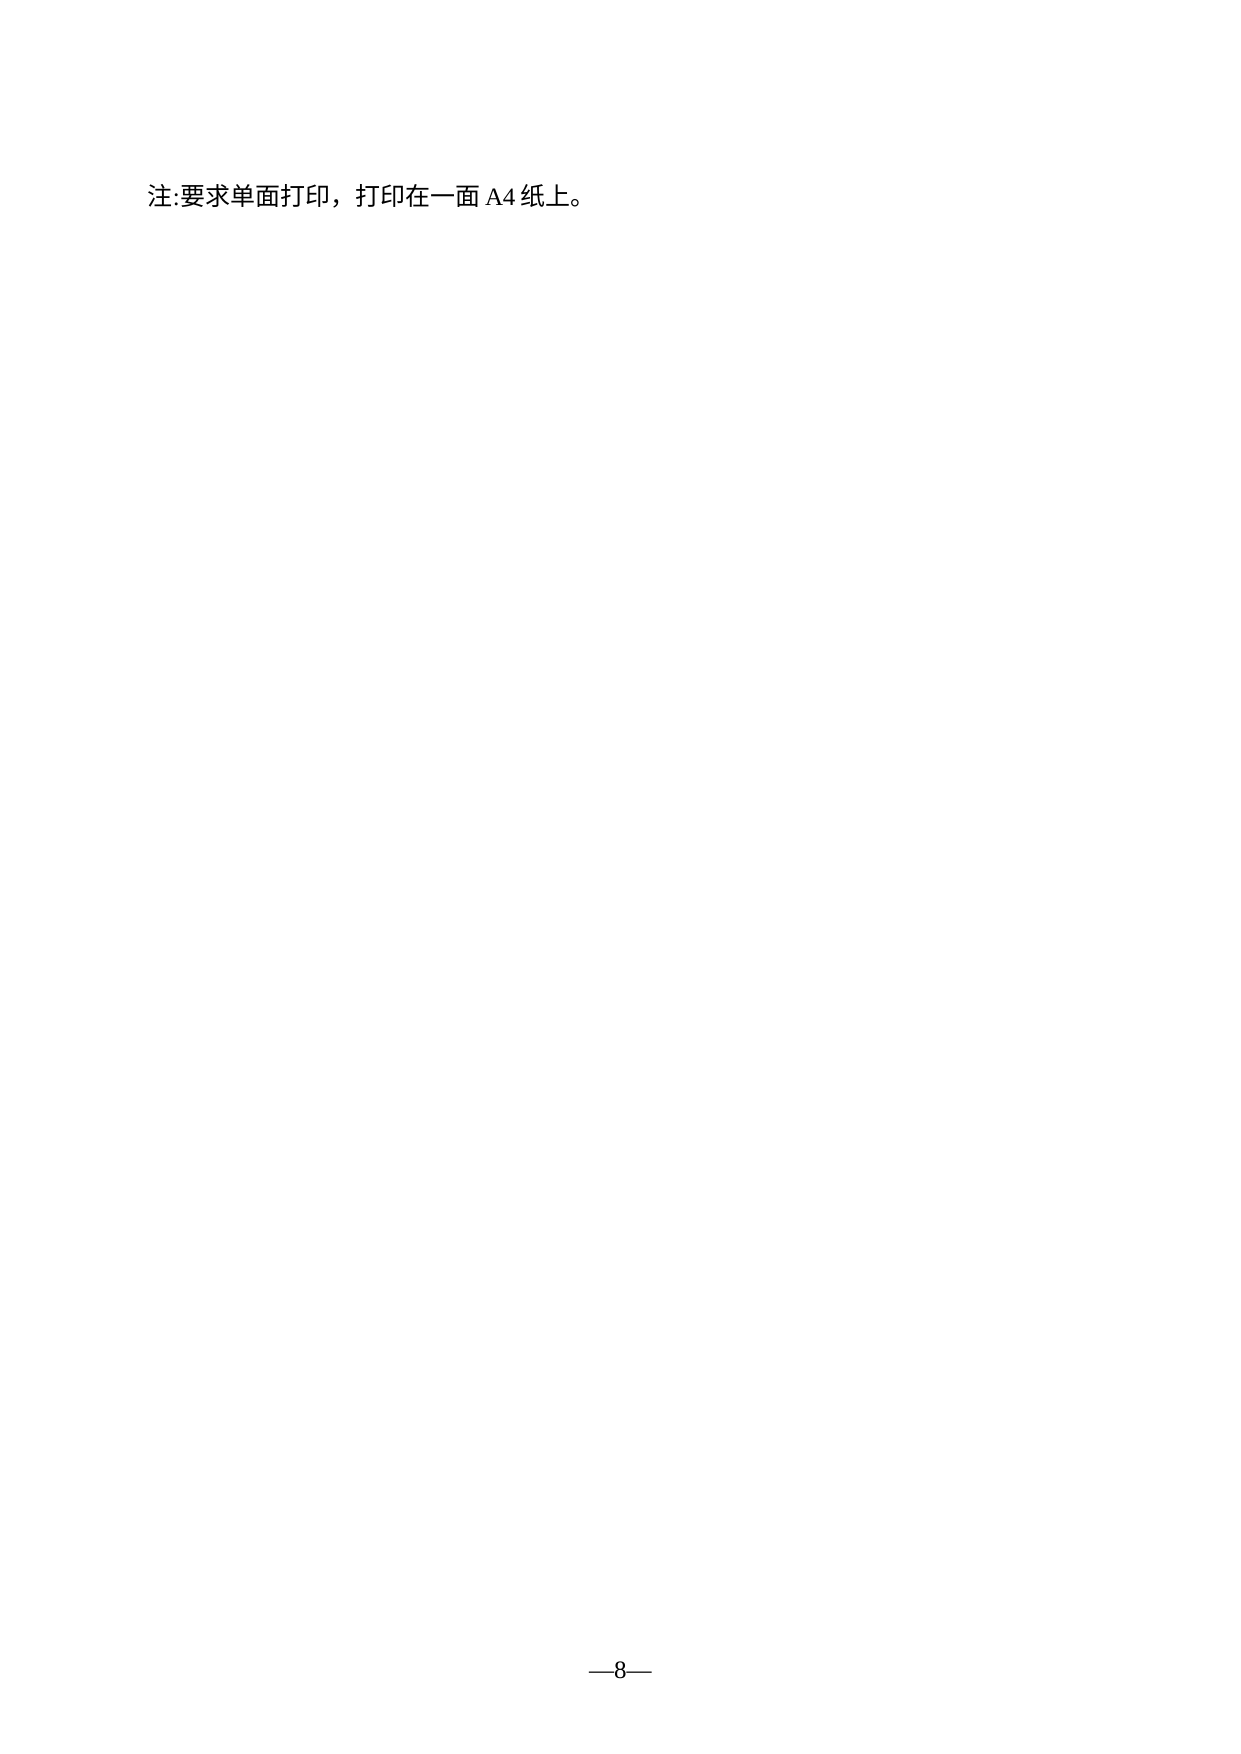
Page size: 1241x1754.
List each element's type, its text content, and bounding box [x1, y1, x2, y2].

text 注:要求单面打印，打印在一面A4纸上。 [148, 162, 1092, 227]
